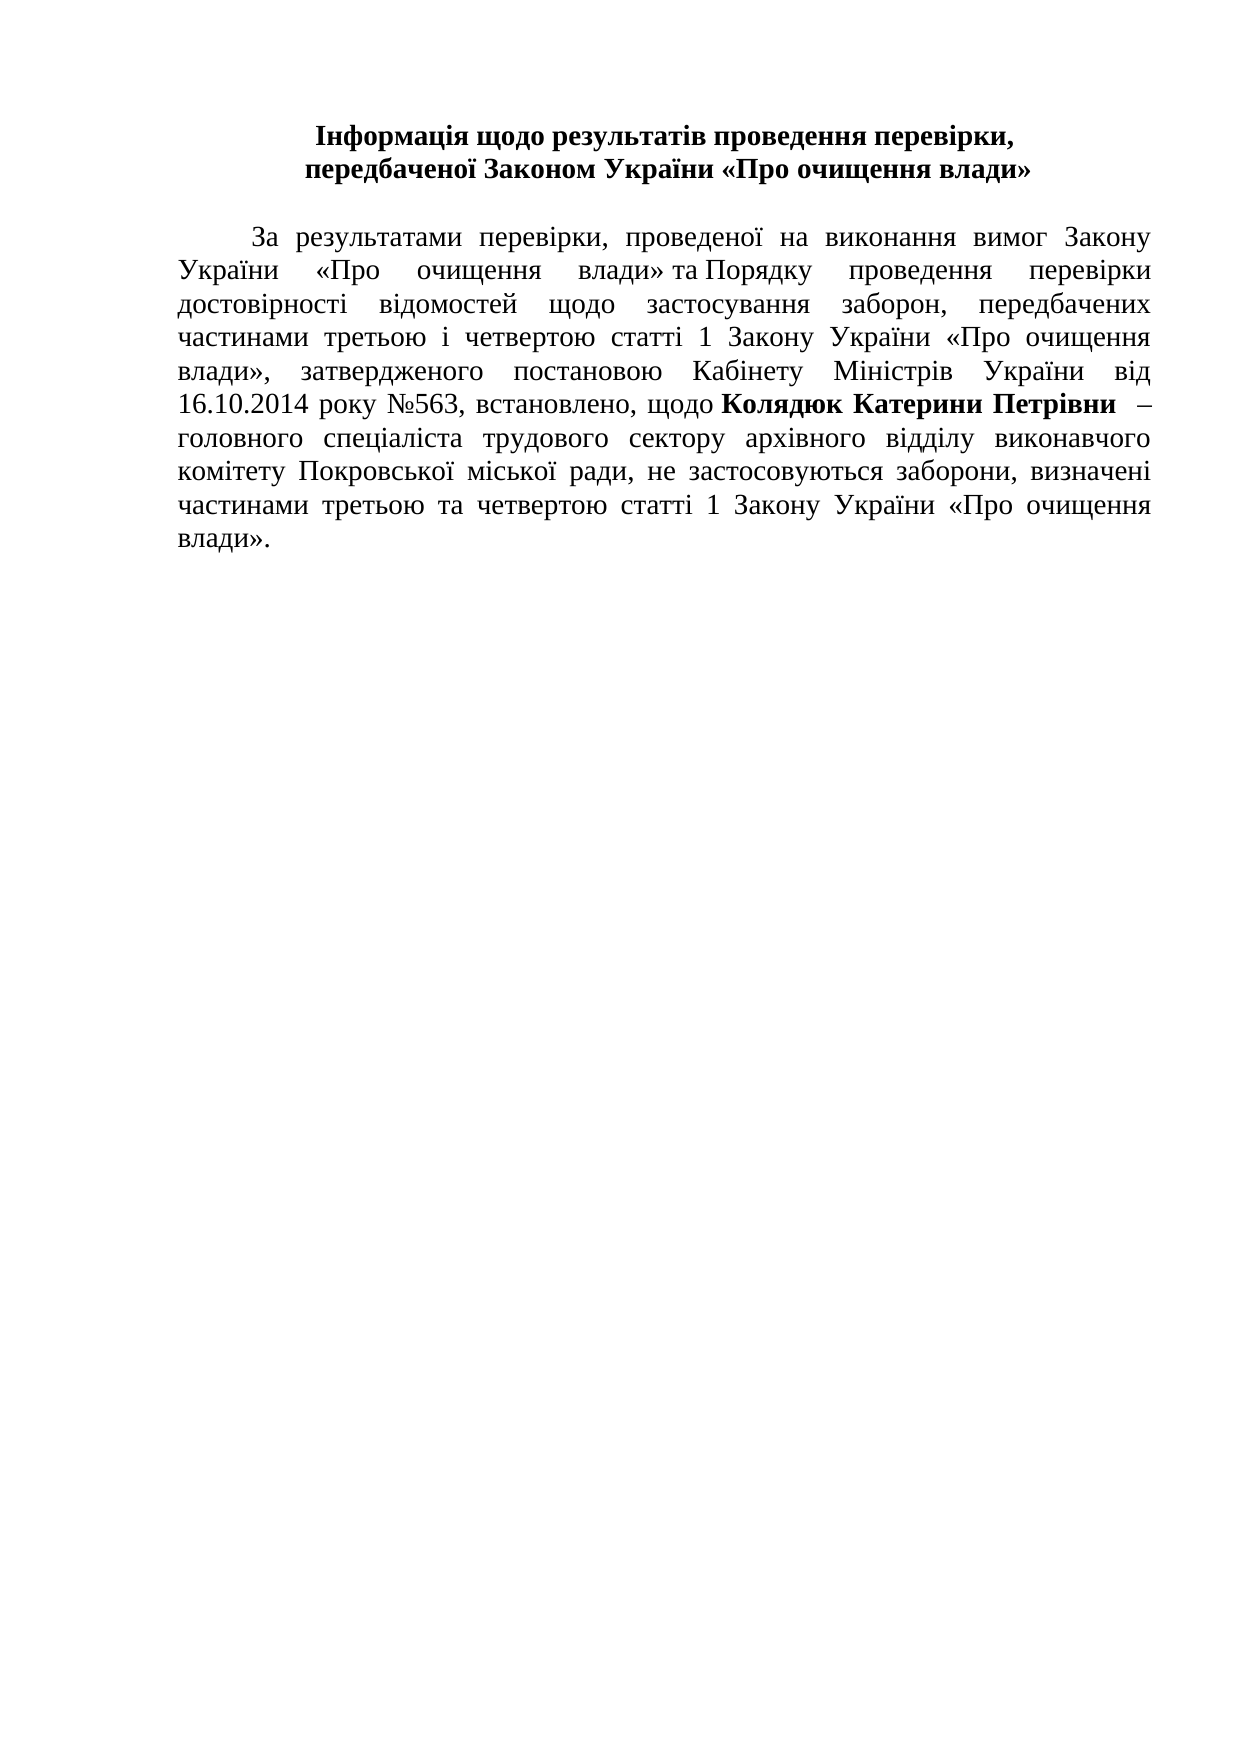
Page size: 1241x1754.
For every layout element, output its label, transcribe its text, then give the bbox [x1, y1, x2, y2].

text За результатами перевірки, проведеної на виконання вимог Закону України «Про очищення влади» та Порядку проведення перевірки достовірності відомостей щодо застосування заборон, передбачених частинами третьою і четвертою статті 1 Закону України «Про очищення влади», затвердженого постановою Кабінету Міністрів України від 16.10.2014 року №563, встановлено, щодо Колядюк Катерини Петрівни – головного спеціаліста трудового сектору архівного відділу виконавчого комітету Покровської міської ради, не застосовуються заборони, визначені частинами третьою та четвертою статті 1 Закону України «Про очищення влади». [177, 219, 1152, 554]
text Інформація щодо результатів проведення перевірки, [177, 118, 1152, 152]
text передбаченої Законом України «Про очищення влади» [177, 152, 1152, 185]
